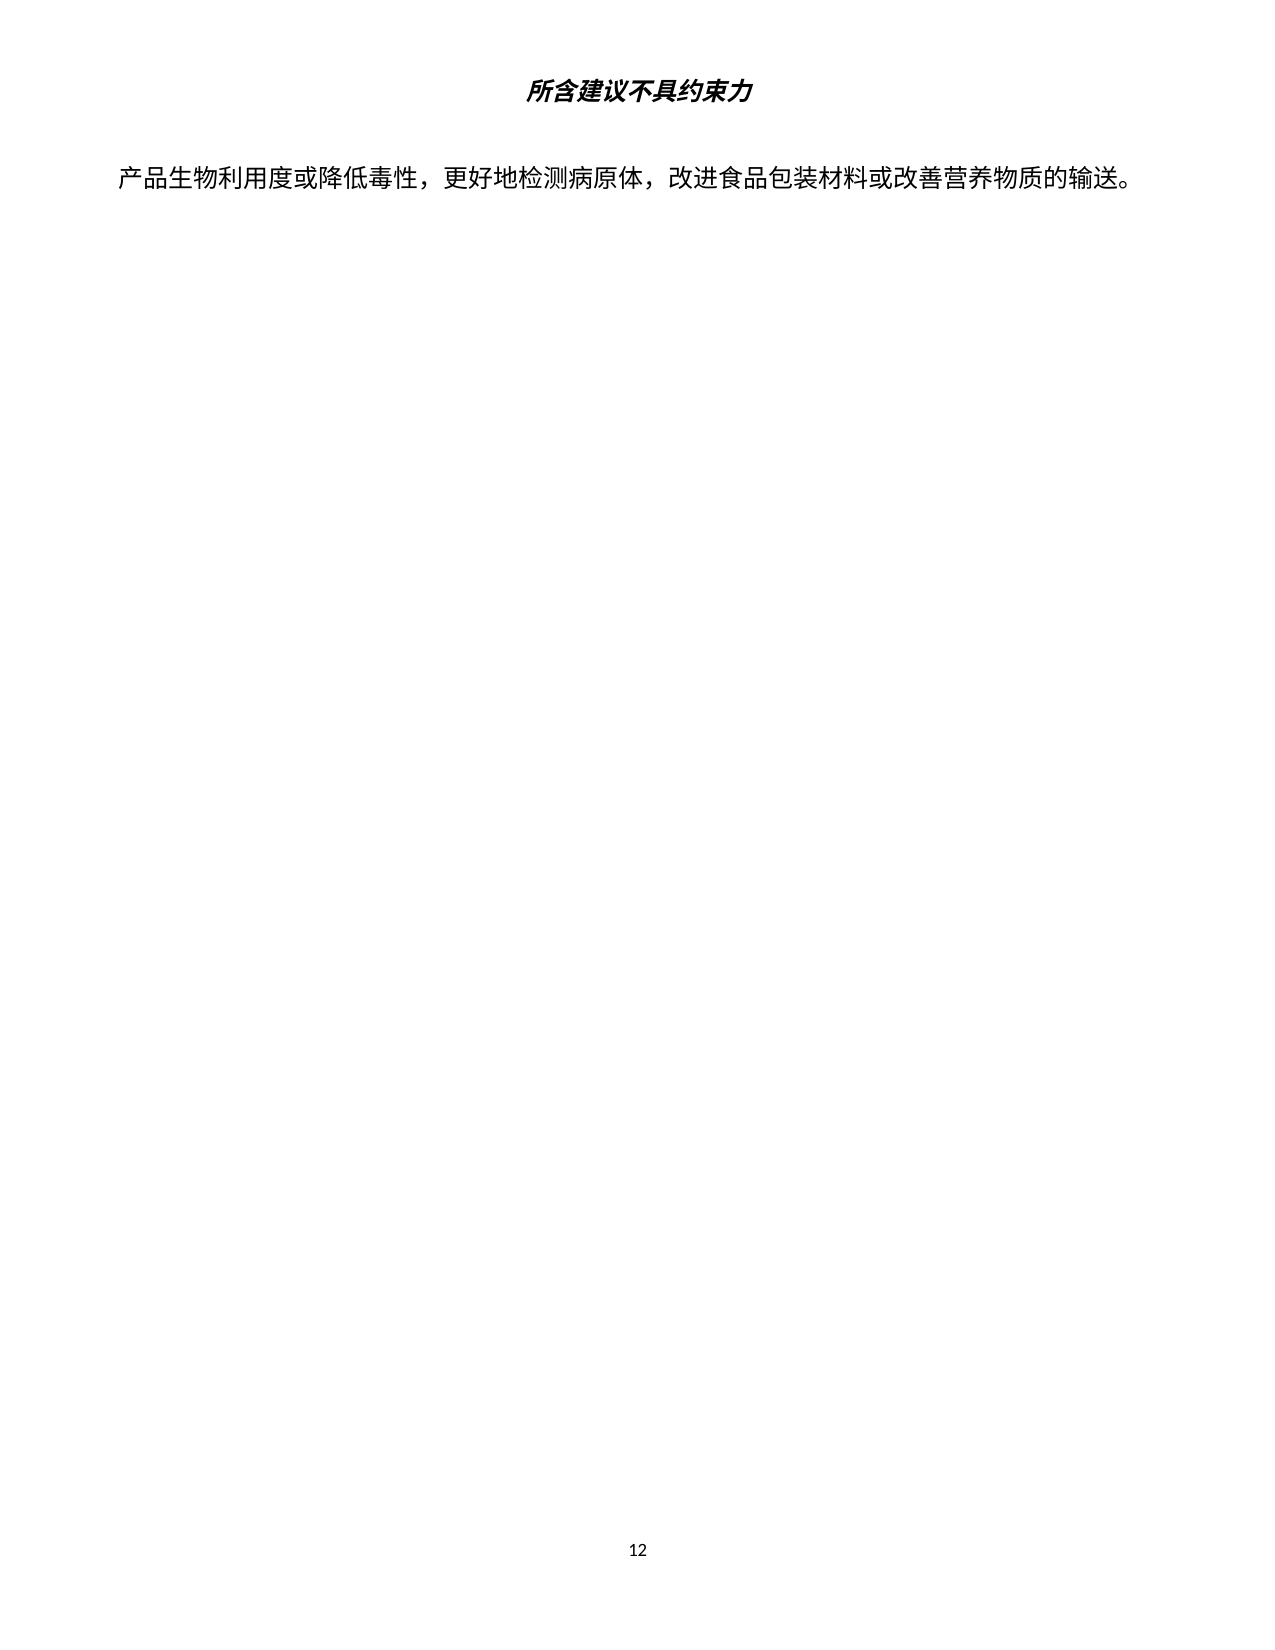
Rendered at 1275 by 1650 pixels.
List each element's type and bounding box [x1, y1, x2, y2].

text [118, 158, 1157, 195]
